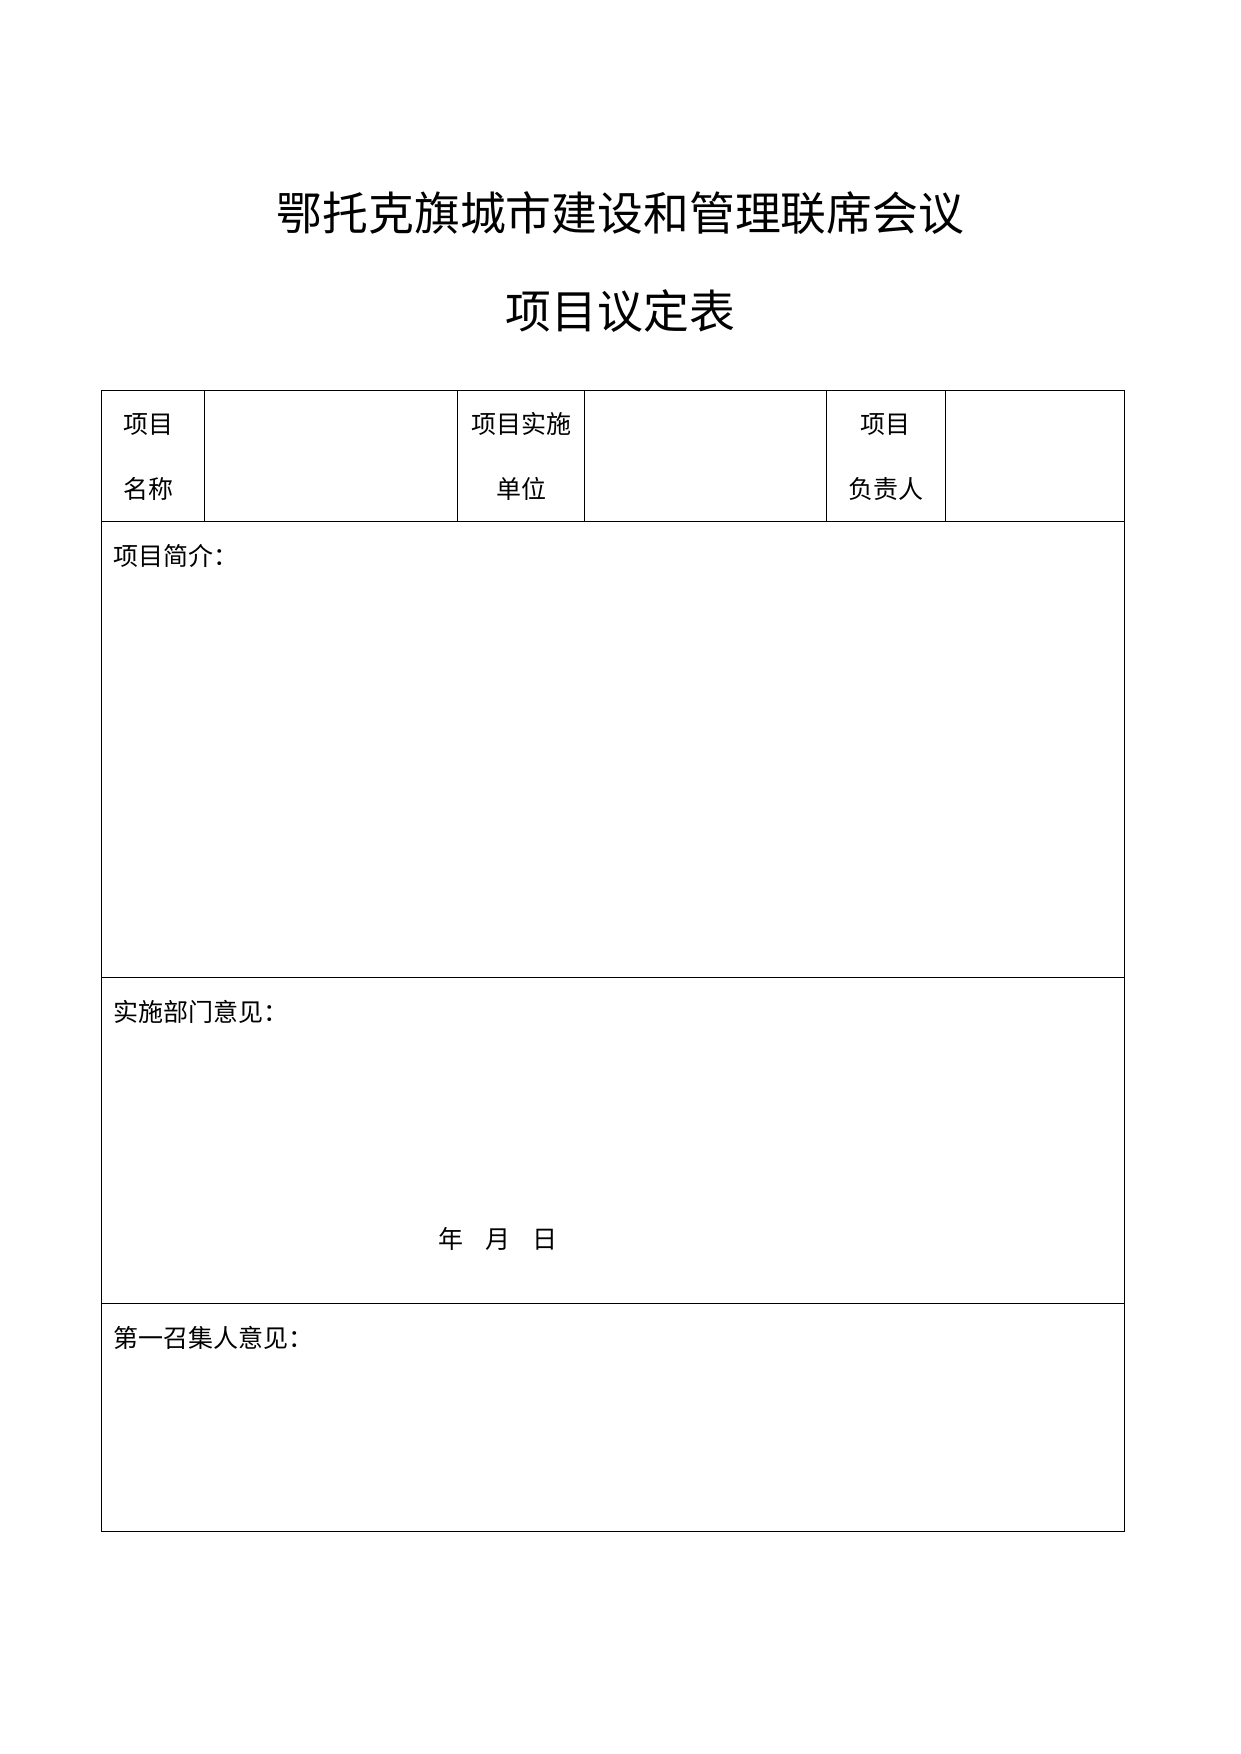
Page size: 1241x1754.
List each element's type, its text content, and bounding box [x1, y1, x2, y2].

table_header 项目 负责人 [827, 391, 945, 521]
table_header 项目名称 [102, 391, 204, 521]
table_cell 项目简介： [102, 522, 1124, 977]
table_header [946, 391, 1124, 521]
table_cell 实施部门意见： 年 月 日 [102, 978, 1124, 1303]
table_header [585, 391, 826, 521]
table_header [205, 391, 457, 521]
text 项目议定表 [187, 259, 1053, 357]
text 鄂托克旗城市建设和管理联席会议 [187, 162, 1053, 259]
table_header 项目实施单位 [458, 391, 584, 521]
table_cell 第一召集人意见： 年 月 日 [102, 1304, 1124, 1531]
